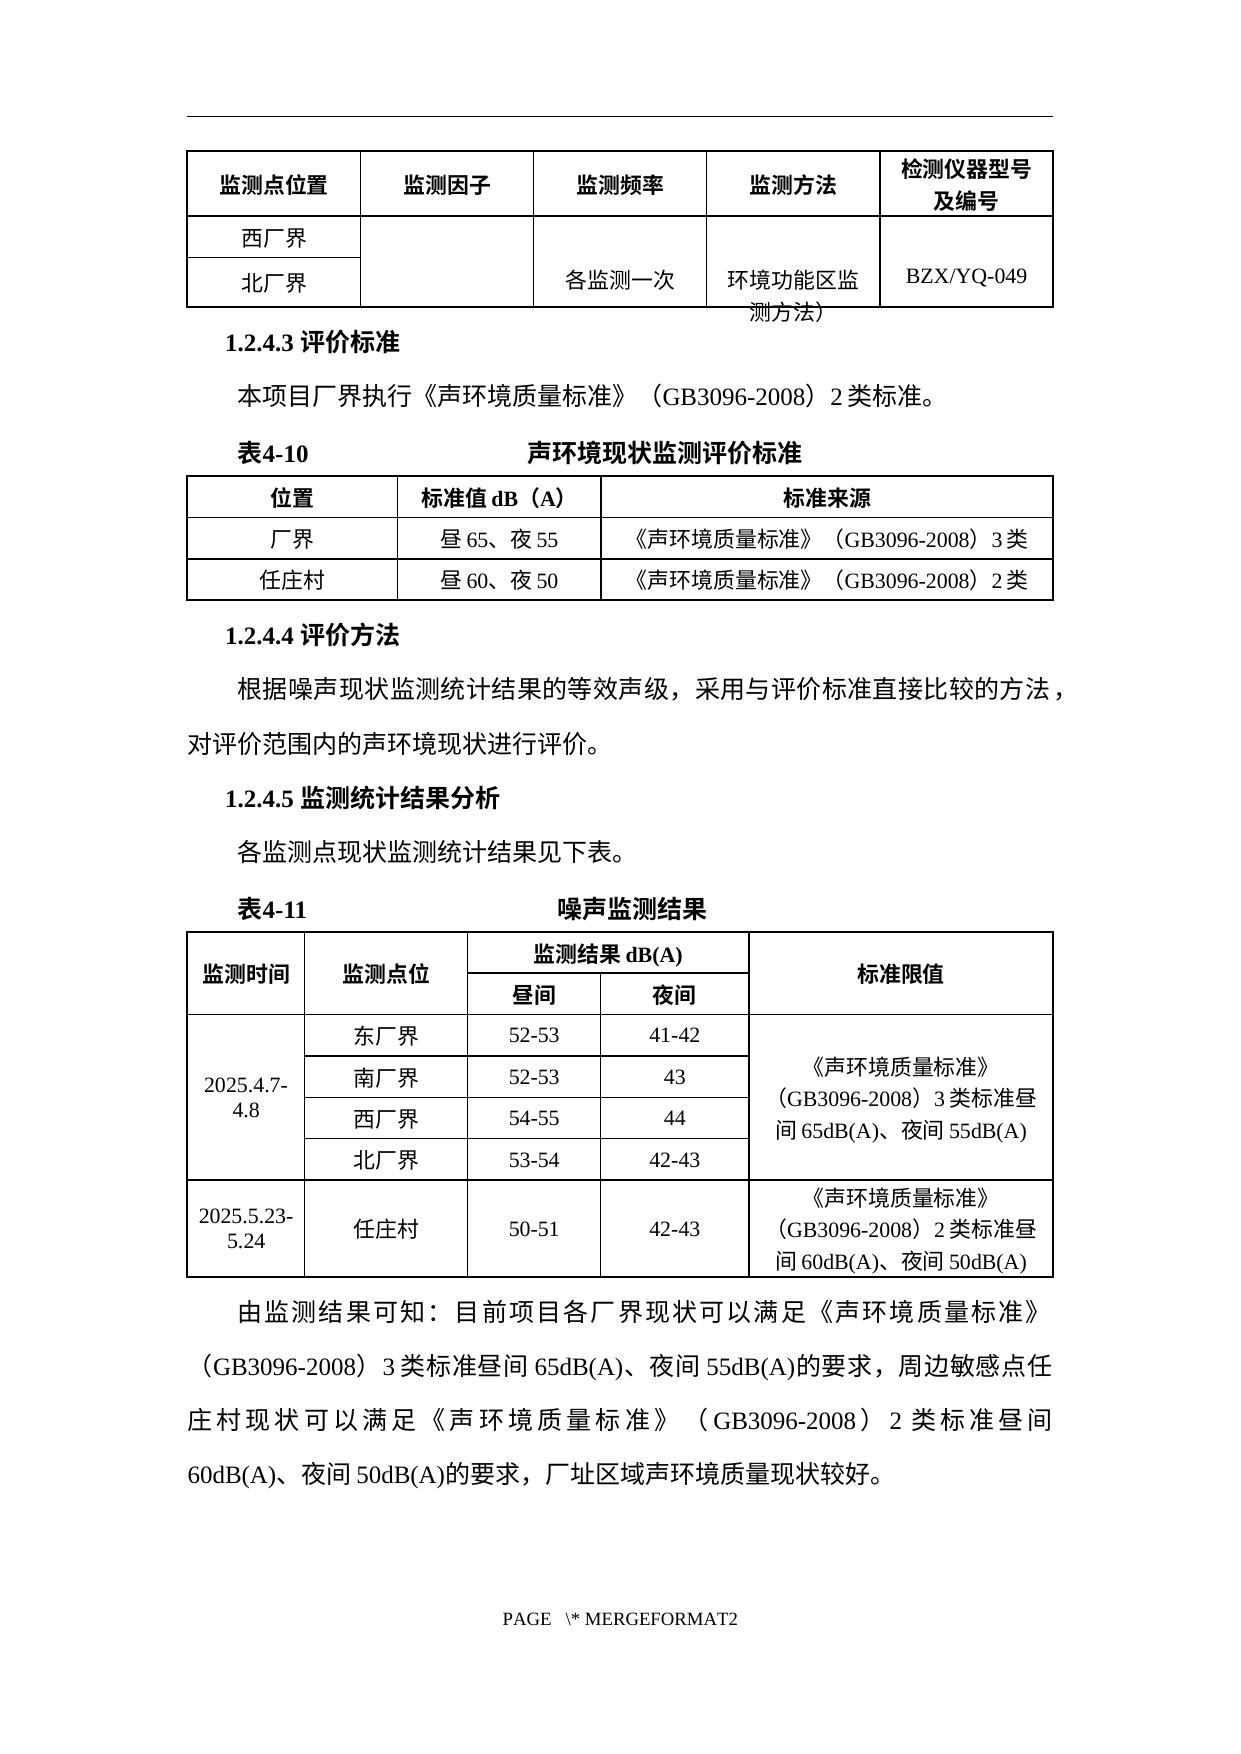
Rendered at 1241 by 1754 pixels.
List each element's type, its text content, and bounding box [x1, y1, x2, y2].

table_cell 任庄村 [188, 560, 397, 599]
table_cell 43 [601, 1057, 748, 1096]
table_cell 昼间 [468, 974, 600, 1014]
subtitle 监测统计结果分析 [200, 764, 1053, 818]
table_header 监测频率 [534, 152, 706, 215]
table_cell 2025.4.7-4.8 [188, 1015, 304, 1179]
text 根据噪声现状监测统计结果的等效声级，采用与评价标准直接比较的方法，对评价范围内的声环境现状进行评价。 [187, 656, 1053, 764]
table_cell 52-53 [468, 1057, 600, 1096]
table_cell 41-42 [601, 1015, 748, 1055]
text 本项目厂界执行《声环境质量标准》（GB3096-2008）2类标准。 [187, 362, 1053, 416]
table_cell 南厂界 [305, 1057, 467, 1096]
table_header 检测仪器型号及编号 [881, 152, 1052, 215]
table_cell 夜间 [601, 974, 748, 1014]
table_cell 54-55 [468, 1098, 600, 1138]
table_cell 《声环境质量标准》（GB3096-2008）3类标准昼间65dB(A)、夜间55dB(A) [750, 1015, 1052, 1179]
table_header 标准来源 [602, 477, 1052, 517]
table_header 监测时间 [188, 933, 304, 1014]
table_header 标准限值 [750, 933, 1052, 1014]
text 由监测结果可知：目前项目各厂界现状可以满足《声环境质量标准》（GB3096-2008）3类标准昼间65dB(A)、夜间55dB(A)的要求，周边敏感点任庄村现状可以满足《声环境质量标准》（GB3096-2008）2类标准昼间60dB(A)、夜间50dB(A)的要求，厂址区域声环境质量现状较好。 [187, 1278, 1053, 1494]
table_cell 《声环境质量标准》（GB3096-2008）2类 [602, 560, 1052, 599]
table_cell 44 [601, 1098, 748, 1138]
table_cell 50-51 [468, 1181, 600, 1276]
table_cell 东厂界 [305, 1015, 467, 1055]
table_cell 52-53 [468, 1015, 600, 1055]
subtitle 评价方法 [200, 601, 1053, 656]
table_cell 42-43 [601, 1181, 748, 1276]
table_header 监测结果dB(A) [468, 933, 748, 972]
table_header 监测点位置 [188, 152, 360, 215]
table_header 监测点位 [305, 933, 467, 1014]
table_cell 《声环境质量标准》（GB3096-2008）2类标准昼间60dB(A)、夜间50dB(A) [750, 1181, 1052, 1276]
text 表4-10 声环境现状监测评价标准 [187, 434, 1053, 470]
table_cell 北厂界 [305, 1139, 467, 1179]
table_header 位置 [188, 477, 397, 517]
table_cell 《声环境质量标准》（GB3096-2008）3类 [602, 518, 1052, 558]
table_header 监测方法 [707, 152, 879, 215]
text 表4-11 噪声监测结果 [187, 890, 1053, 926]
table_cell 昼65、夜55 [398, 518, 600, 558]
text 各监测点现状监测统计结果见下表。 [187, 818, 1053, 872]
table_cell 厂界 [188, 518, 397, 558]
table_cell 西厂界 [188, 217, 360, 257]
table_cell 西厂界 [305, 1098, 467, 1138]
table_header 监测因子 [361, 152, 533, 215]
table_cell 2025.5.23-5.24 [188, 1181, 304, 1276]
table_cell 53-54 [468, 1139, 600, 1179]
table_cell 北厂界 [188, 258, 360, 306]
table_cell 任庄村 [305, 1181, 467, 1276]
table_cell 42-43 [601, 1139, 748, 1179]
subtitle 评价标准 [200, 308, 1053, 362]
table_cell 昼60、夜50 [398, 560, 600, 599]
table_header 标准值dB（A） [398, 477, 600, 517]
